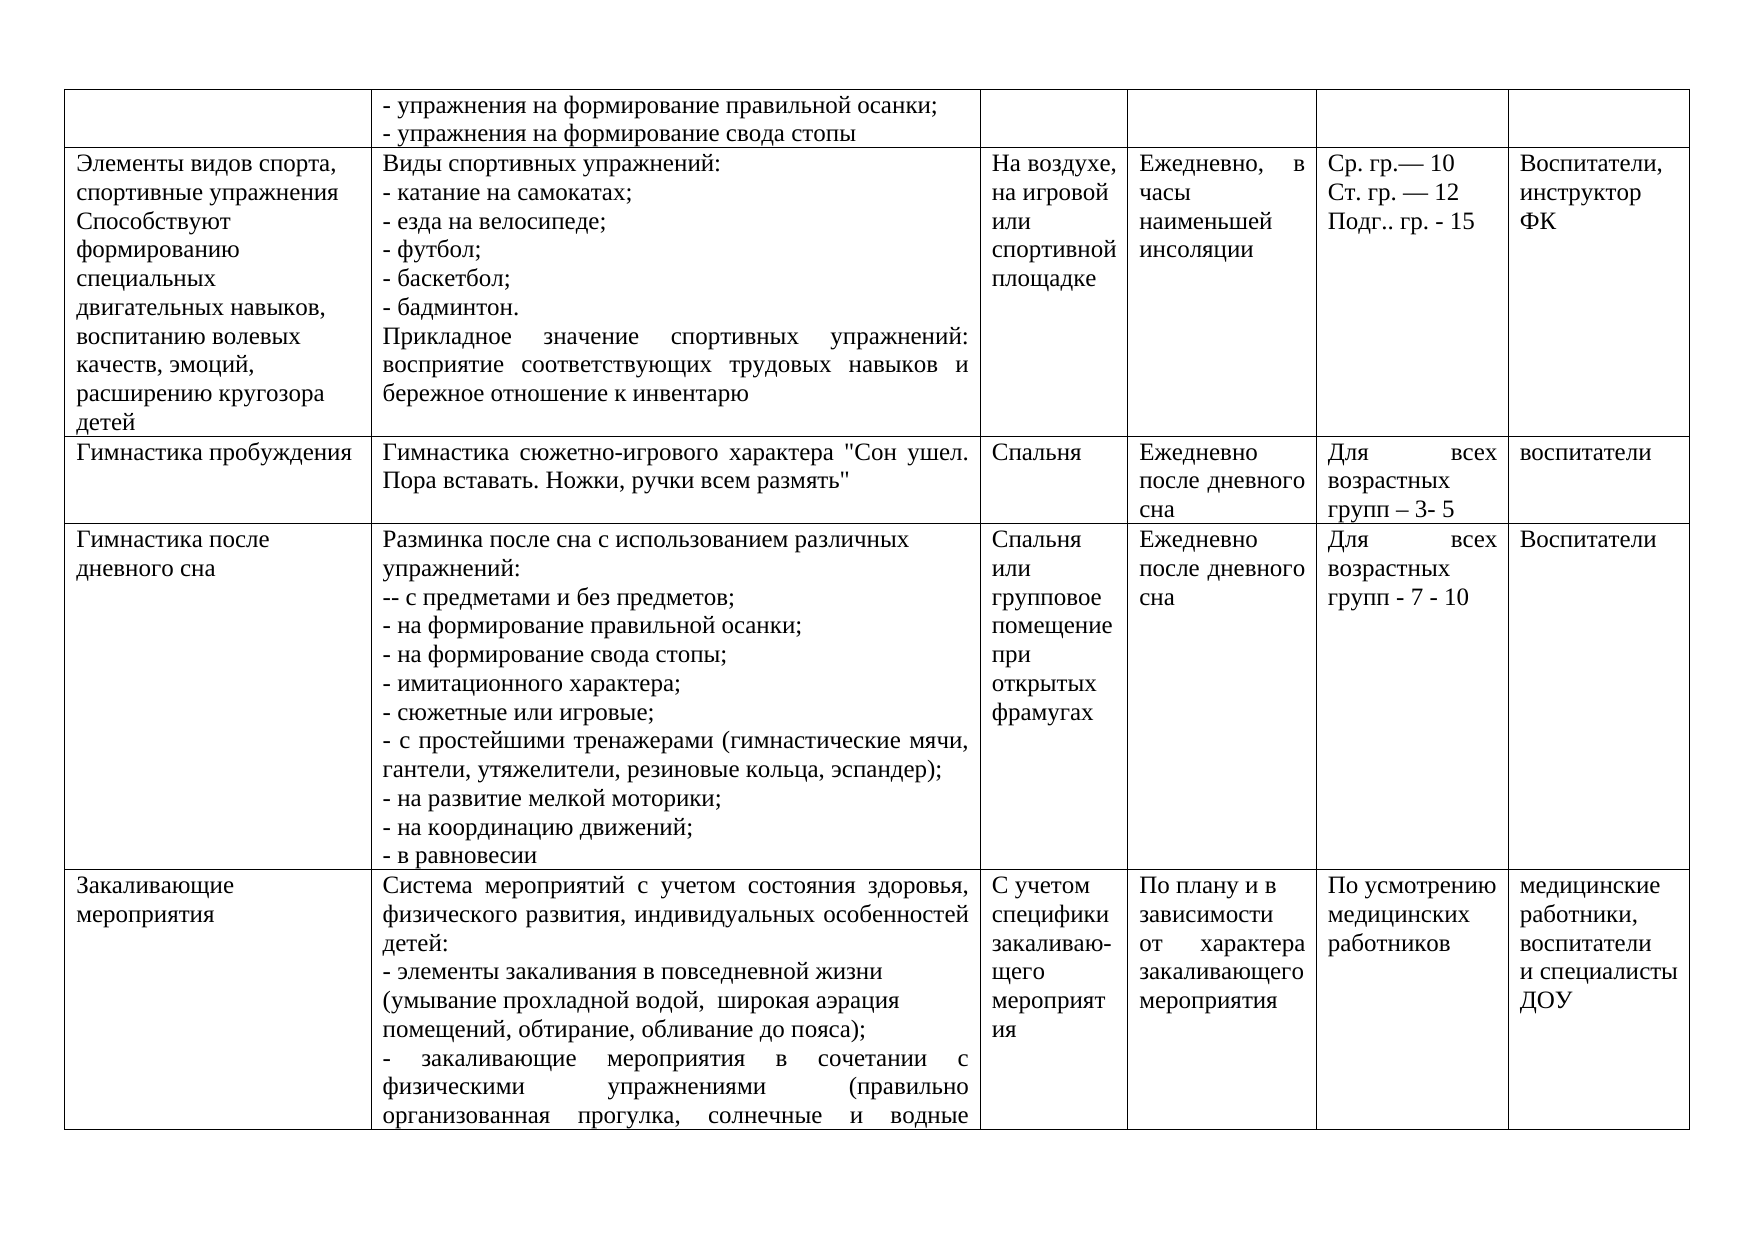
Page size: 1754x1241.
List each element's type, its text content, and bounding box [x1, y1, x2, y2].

table_cell Гимнастика сюжетно-игрового характера "Сон ушел. Пора вставать. Ножки, ручки всем размять" [372, 437, 980, 523]
table_cell Разминка после сна с использованием различных упражнений: -- с предметами и без предметов; - на формирование правильной осанки; - на формирование свода стопы; - имитационного характера; - сюжетные или игровые; - с простейшими тренажерами (гимнастические мячи, гантели, утяжелители, резиновые кольца, эспандер); - на развитие мелкой моторики; - на координацию движений; - в равновесии [372, 524, 980, 869]
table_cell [65, 90, 371, 147]
table_cell Ср. гр.— 10 Ст. гр. — 12 Подг.. гр. - 15 [1317, 148, 1508, 436]
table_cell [1509, 870, 1689, 1129]
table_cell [372, 90, 980, 147]
table_cell Виды спортивных упражнений: - катание на самокатах; - езда на велосипеде; - футбол; - баскетбол; - бадминтон. Прикладное значение спортивных упражнений: восприятие соответствующих трудовых навыков и бережное отношение к инвентарю [372, 148, 980, 436]
table_cell Воспитатели [1509, 524, 1689, 869]
table_cell На воздухе, на игровой или спортивной площадке [981, 148, 1127, 436]
table_cell Ежедневно после дневного сна [1128, 524, 1316, 869]
table_cell Воспитатели, инструктор ФК [1509, 148, 1689, 436]
table_cell воспитатели [1509, 437, 1689, 523]
table_cell Гимнастика пробуждения [65, 437, 371, 523]
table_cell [1317, 870, 1508, 1129]
table_cell Элементы видов спорта, спортивные упражнения Способствуют формированию специальных двигательных навыков, воспитанию волевых качеств, эмоций, расширению кругозора детей [65, 148, 371, 436]
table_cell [1128, 90, 1316, 147]
table_cell Ежедневно после дневного сна [1128, 437, 1316, 523]
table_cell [1128, 870, 1316, 1129]
table_cell Спальня [981, 437, 1127, 523]
table_cell Гимнастика после дневного сна [65, 524, 371, 869]
table_cell Для всех возрастных групп – 3- 5 [1317, 437, 1508, 523]
table_cell Спальня или групповое помещение при открытых фрамугах [981, 524, 1127, 869]
table_cell Ежедневно, в часы наименьшей инсоляции [1128, 148, 1316, 436]
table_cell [1509, 90, 1689, 147]
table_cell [1317, 90, 1508, 147]
table_cell Для всех возрастных групп - 7 - 10 [1317, 524, 1508, 869]
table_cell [981, 90, 1127, 147]
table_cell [65, 870, 371, 1129]
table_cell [981, 870, 1127, 1129]
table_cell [372, 870, 980, 1129]
